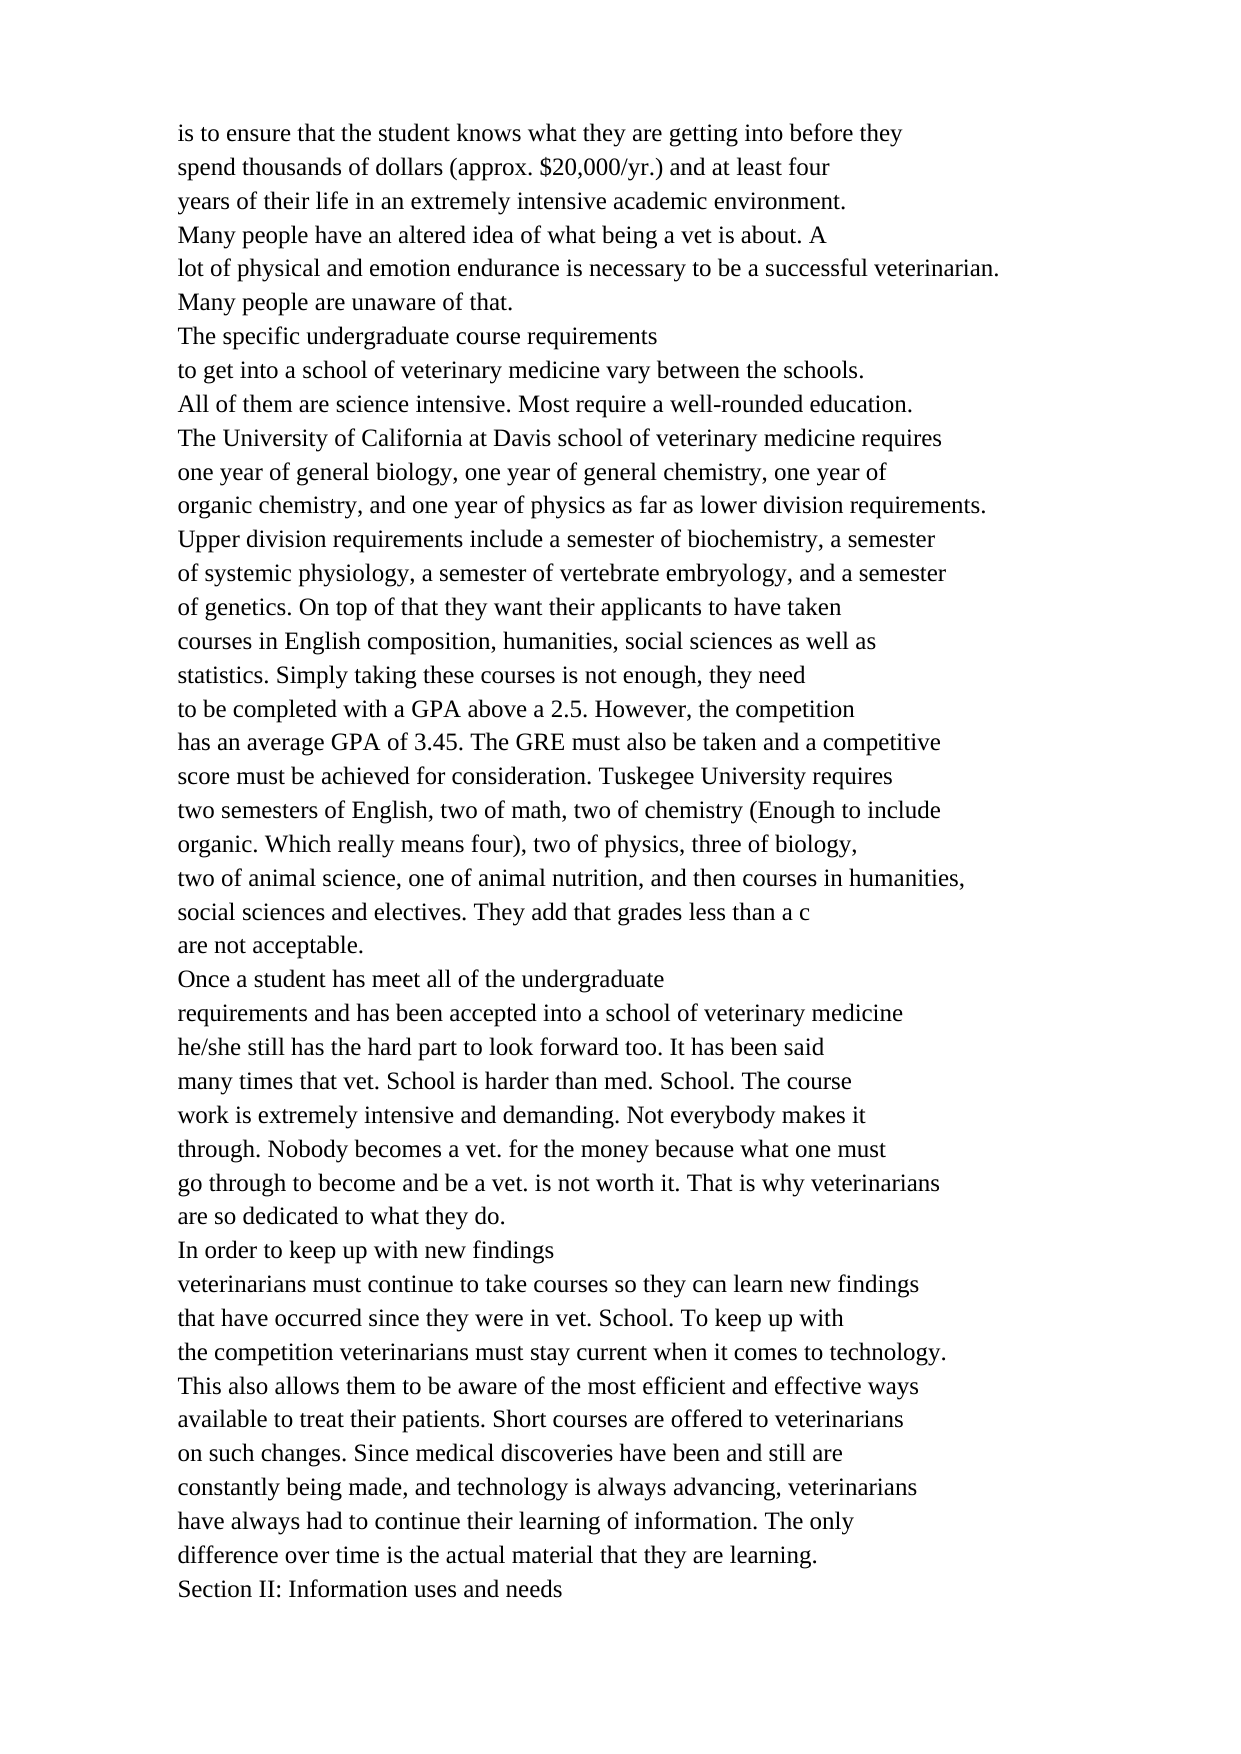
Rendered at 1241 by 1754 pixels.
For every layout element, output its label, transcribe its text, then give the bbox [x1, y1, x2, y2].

text Section II: Information uses and needs [177, 1574, 1152, 1603]
text Upper division requirements include a semester of biochemistry, a semester [177, 524, 1152, 553]
text have always had to continue their learning of information. The only [177, 1506, 1152, 1535]
text many times that vet. School is harder than med. School. The course [177, 1066, 1152, 1095]
text to be completed with a GPA above a 2.5. However, the competition [177, 694, 1152, 722]
text organic. Which really means four), two of physics, three of biology, [177, 829, 1152, 858]
text are so dedicated to what they do. [177, 1201, 1152, 1230]
text lot of physical and emotion endurance is necessary to be a successful veterinarian. [177, 253, 1152, 282]
text veterinarians must continue to take courses so they can learn new findings [177, 1269, 1152, 1298]
text Many people are unaware of that. [177, 287, 1152, 316]
text of systemic physiology, a semester of vertebrate embryology, and a semester [177, 558, 1152, 587]
text constantly being made, and technology is always advancing, veterinarians [177, 1472, 1152, 1501]
text he/she still has the hard part to look forward too. It has been said [177, 1032, 1152, 1061]
text one year of general biology, one year of general chemistry, one year of [177, 457, 1152, 485]
text score must be achieved for consideration. Tuskegee University requires [177, 761, 1152, 790]
text to get into a school of veterinary medicine vary between the schools. [177, 355, 1152, 384]
text has an average GPA of 3.45. The GRE must also be taken and a competitive [177, 727, 1152, 756]
text In order to keep up with new findings [177, 1235, 1152, 1264]
text The University of California at Davis school of veterinary medicine requires [177, 423, 1152, 452]
text social sciences and electives. They add that grades less than a c [177, 897, 1152, 926]
text Once a student has meet all of the undergraduate [177, 964, 1152, 993]
text go through to become and be a vet. is not worth it. That is why veterinarians [177, 1168, 1152, 1196]
text through. Nobody becomes a vet. for the money because what one must [177, 1134, 1152, 1162]
text organic chemistry, and one year of physics as far as lower division requirements. [177, 491, 1152, 519]
text of genetics. On top of that they want their applicants to have taken [177, 592, 1152, 621]
text statistics. Simply taking these courses is not enough, they need [177, 660, 1152, 688]
text is to ensure that the student knows what they are getting into before they [177, 118, 1152, 147]
text work is extremely intensive and demanding. Not everybody makes it [177, 1100, 1152, 1129]
text spend thousands of dollars (approx. $20,000/yr.) and at least four [177, 152, 1152, 181]
text difference over time is the actual material that they are learning. [177, 1540, 1152, 1569]
text years of their life in an extremely intensive academic environment. [177, 186, 1152, 214]
text Many people have an altered idea of what being a vet is about. A [177, 220, 1152, 248]
text This also allows them to be aware of the most efficient and effective ways [177, 1371, 1152, 1399]
text are not acceptable. [177, 931, 1152, 959]
text two of animal science, one of animal nutrition, and then courses in humanities, [177, 863, 1152, 892]
text available to treat their patients. Short courses are offered to veterinarians [177, 1404, 1152, 1433]
text on such changes. Since medical discoveries have been and still are [177, 1438, 1152, 1467]
text courses in English composition, humanities, social sciences as well as [177, 626, 1152, 655]
text requirements and has been accepted into a school of veterinary medicine [177, 998, 1152, 1027]
text The specific undergraduate course requirements [177, 321, 1152, 350]
text All of them are science intensive. Most require a well-rounded education. [177, 389, 1152, 418]
text the competition veterinarians must stay current when it comes to technology. [177, 1337, 1152, 1366]
text that have occurred since they were in vet. School. To keep up with [177, 1303, 1152, 1332]
text two semesters of English, two of math, two of chemistry (Enough to include [177, 795, 1152, 824]
